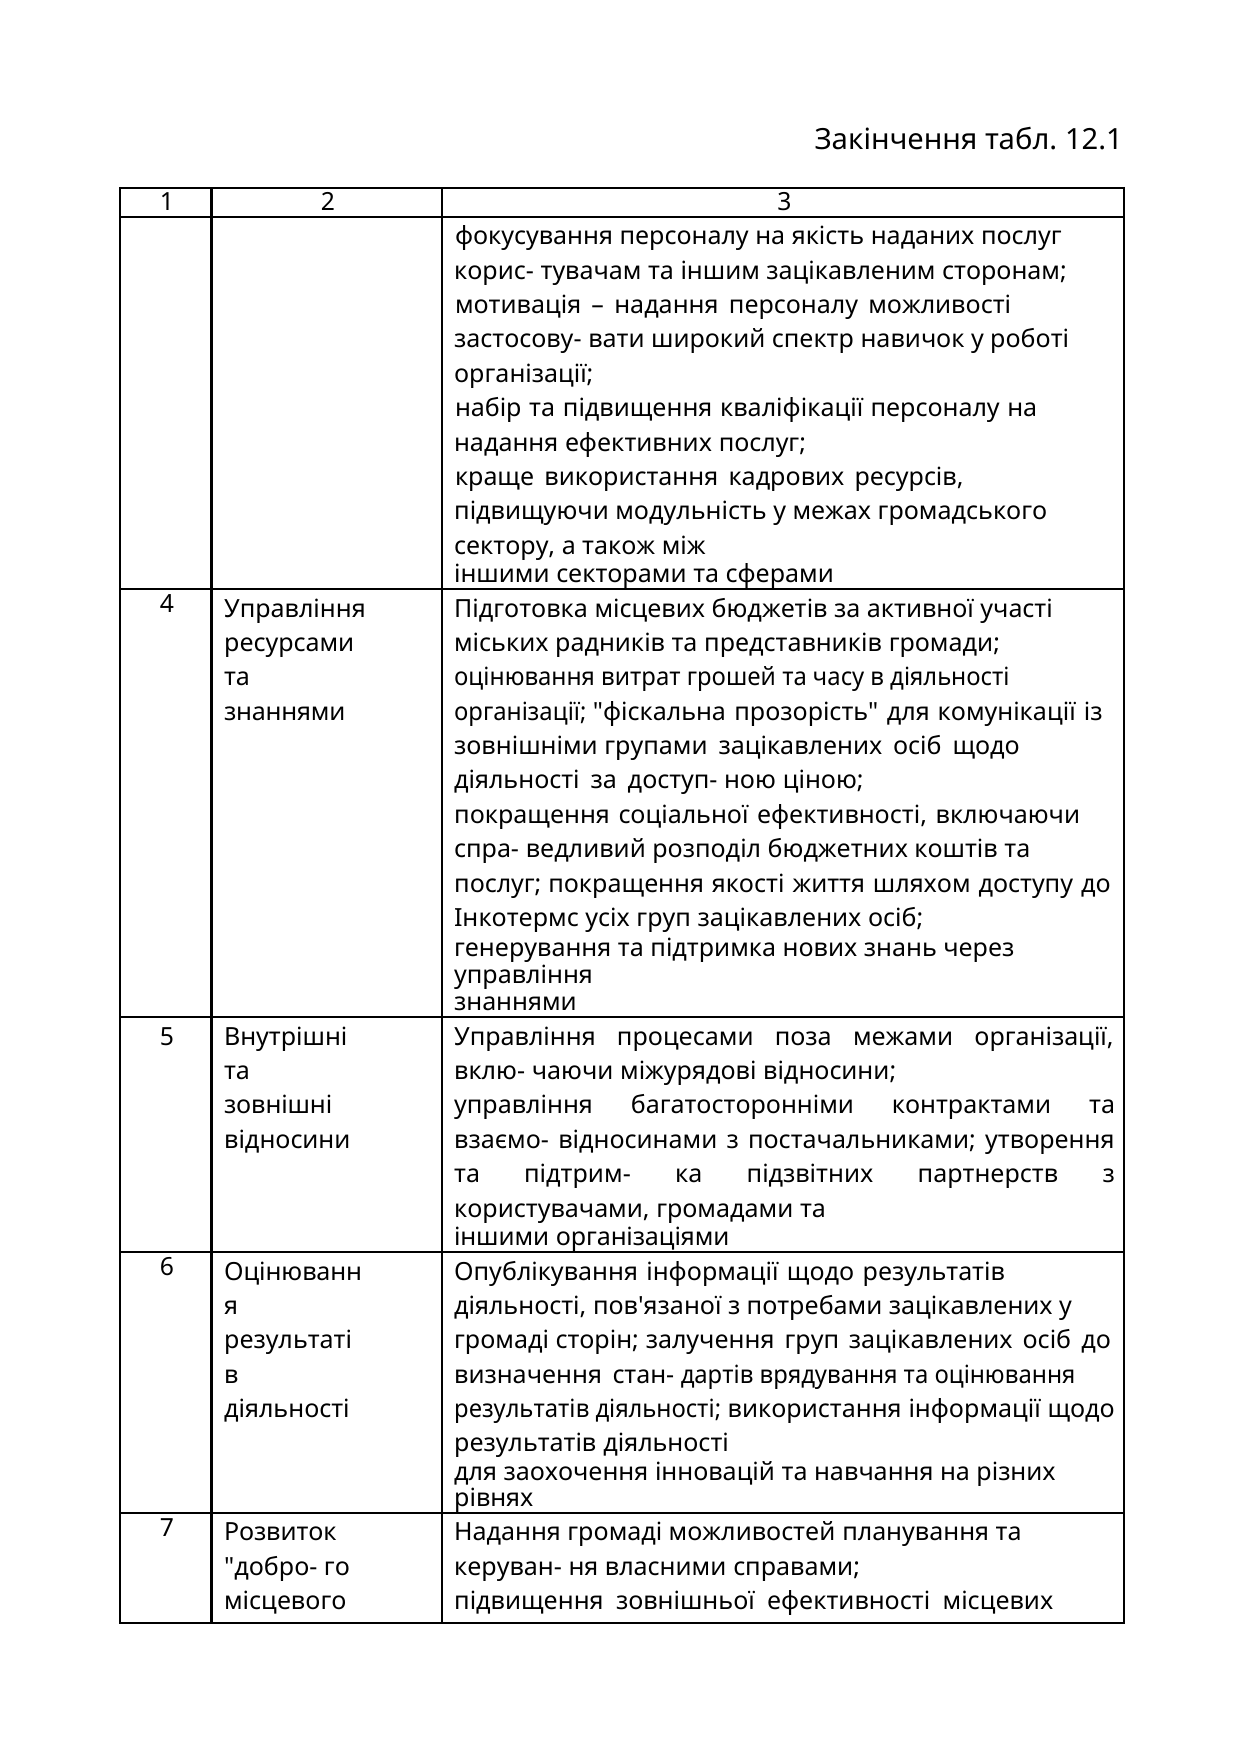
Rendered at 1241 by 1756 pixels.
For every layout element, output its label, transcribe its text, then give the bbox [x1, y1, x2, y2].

table_header 3 [443, 189, 1123, 216]
table_cell Підготовка місцевих бюджетів за активної участі міських радників та представників громади; оцінювання витрат грошей та часу в діяльності організації; "фіскальна прозорість" для комунікації із зовнішніми групами зацікавлених осіб щодо діяльності за доступ- ною ціною; покращення соціальної ефективності, включаючи спра- ведливий розподіл бюджетних коштів та послуг; покращення якості життя шляхом доступу до Інкотермс усіх груп зацікавлених осіб; генерування та підтримка нових знань через управління знаннями [443, 590, 1123, 1016]
table_cell Управління процесами поза межами організації, вклю- чаючи міжурядові відносини; управління багатосторонніми контрактами та взаємо- відносинами з постачальниками; утворення та підтрим- ка підзвітних партнерств з користувачами, громадами та іншими організаціями [443, 1018, 1123, 1251]
table_cell 5 [121, 1018, 210, 1251]
table_cell [213, 218, 441, 588]
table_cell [443, 1514, 1123, 1622]
table_cell 7 [121, 1514, 210, 1622]
table_cell Опублікування інформації щодо результатів діяльності, пов'язаної з потребами зацікавлених у громаді сторін; залучення груп зацікавлених осіб до визначення стан- дартів врядування та оцінювання результатів діяльності; використання інформації щодо результатів діяльності для заохочення інновацій та навчання на різних рівнях [443, 1253, 1123, 1512]
table_cell Оцінювання результатів діяльності [213, 1253, 441, 1512]
table_header 2 [213, 189, 441, 216]
table_header 1 [121, 189, 210, 216]
text Закінчення табл. 12.1 [118, 118, 1122, 158]
table_cell фокусування персоналу на якість наданих послуг корис- тувачам та іншим зацікавленим сторонам; мотивація – надання персоналу можливості застосову- вати широкий спектр навичок у роботі організації; набір та підвищення кваліфікації персоналу на надання ефективних послуг; краще використання кадрових ресурсів, підвищуючи модульність у межах громадського сектору, а також між іншими секторами та сферами [443, 218, 1123, 588]
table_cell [213, 1514, 441, 1622]
table_cell 4 [121, 590, 210, 1016]
table_cell 6 [121, 1253, 210, 1512]
table_cell Внутрішні та зовнішні відносини [213, 1018, 441, 1251]
table_cell Управління ресурсами та знаннями [213, 590, 441, 1016]
table_cell [121, 218, 210, 588]
